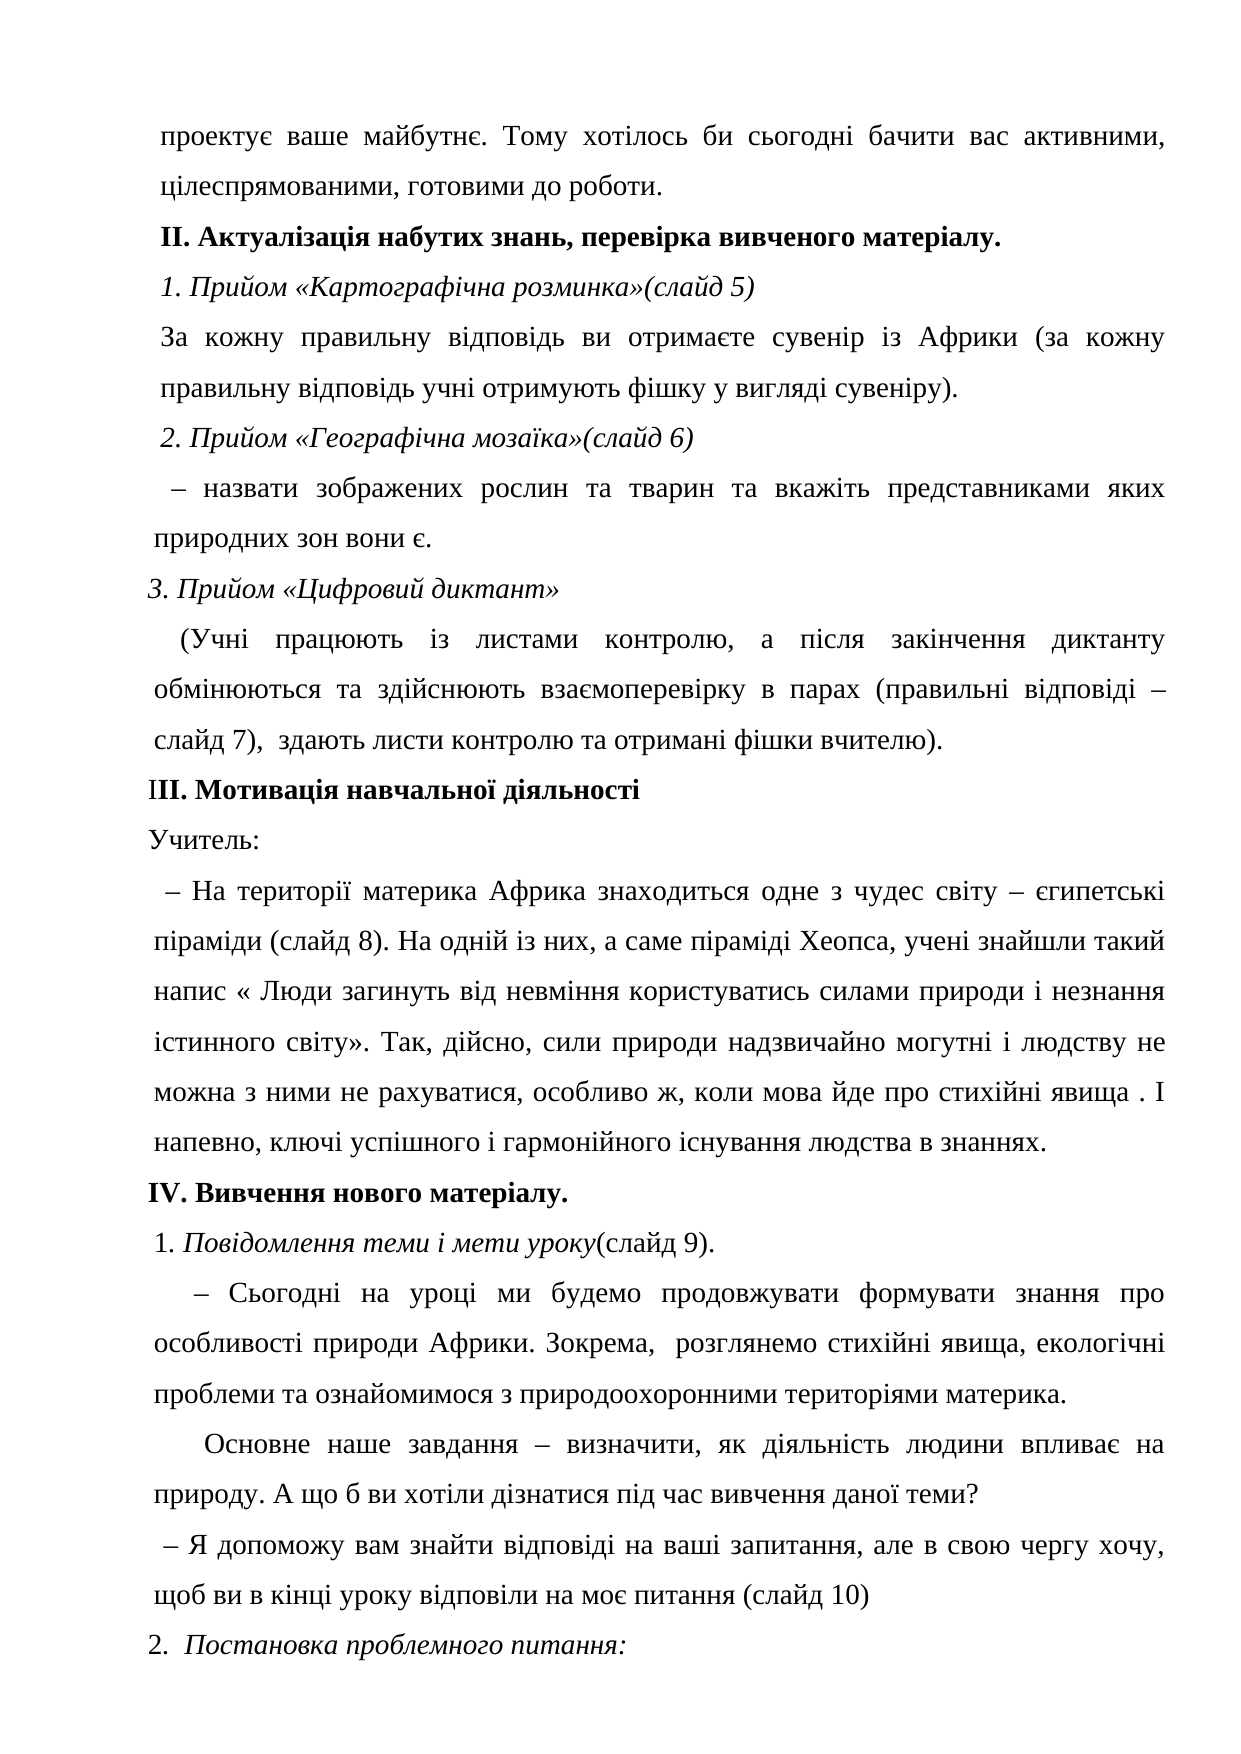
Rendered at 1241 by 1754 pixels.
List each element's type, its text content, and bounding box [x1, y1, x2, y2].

text IІІ. Мотивація навчальної діяльності [148, 772, 1167, 806]
text ІІ. Актуалізація набутих знань, перевірка вивченого матеріалу. [160, 219, 1167, 252]
text Учитель: [148, 822, 1167, 856]
text 2. Постановка проблемного питання: [148, 1627, 1167, 1661]
text – На території материка Африка знаходиться одне з чудес світу – єгипетські піраміди (слайд 8). На одній із них, а саме піраміді Хеопса, учені знайшли такий напис « Люди загинуть від невміння користуватись силами природи і незнання істинного світу». Так, дійсно, сили природи надзвичайно могутні і людству не можна з ними не рахуватися, особливо ж, коли мова йде про стихійні явища . І напевно, ключі успішного і гармонійного існування людства в знаннях. [154, 873, 1167, 1158]
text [160, 118, 1167, 202]
text 2. Прийом «Географічна мозаїка»(слайд 6) [160, 420, 1167, 453]
text (Учні працюють із листами контролю, а після закінчення диктанту обмінюються та здійснюють взаємоперевірку в парах (правильні відповіді –слайд 7), здають листи контролю та отримані фішки вчителю). [154, 621, 1167, 755]
text 1. Прийом «Картографічна розминка»(слайд 5) [160, 269, 1167, 303]
text 3. Прийом «Цифровий диктант» [148, 571, 1167, 604]
text Основне наше завдання – визначити, як діяльність людини впливає на природу. А що б ви хотіли дізнатися під час вивчення даної теми? [154, 1426, 1167, 1510]
text – назвати зображених рослин та тварин та вкажіть представниками яких природних зон вони є. [154, 470, 1167, 554]
text 1. Повідомлення теми і мети уроку(слайд 9). [154, 1225, 1167, 1258]
text – Сьогодні на уроці ми будемо продовжувати формувати знання про особливості природи Африки. Зокрема, розглянемо стихійні явища, екологічні проблеми та ознайомимося з природоохоронними територіями материка. [154, 1275, 1167, 1409]
text – Я допоможу вам знайти відповіді на ваші запитання, але в свою чергу хочу, щоб ви в кінці уроку відповіли на моє питання (слайд 10) [154, 1527, 1167, 1611]
text ІV. Вивчення нового матеріалу. [148, 1175, 1167, 1208]
text За кожну правильну відповідь ви отримаєте сувенір із Африки (за кожну правильну відповідь учні отримують фішку у вигляді сувеніру). [160, 319, 1167, 403]
